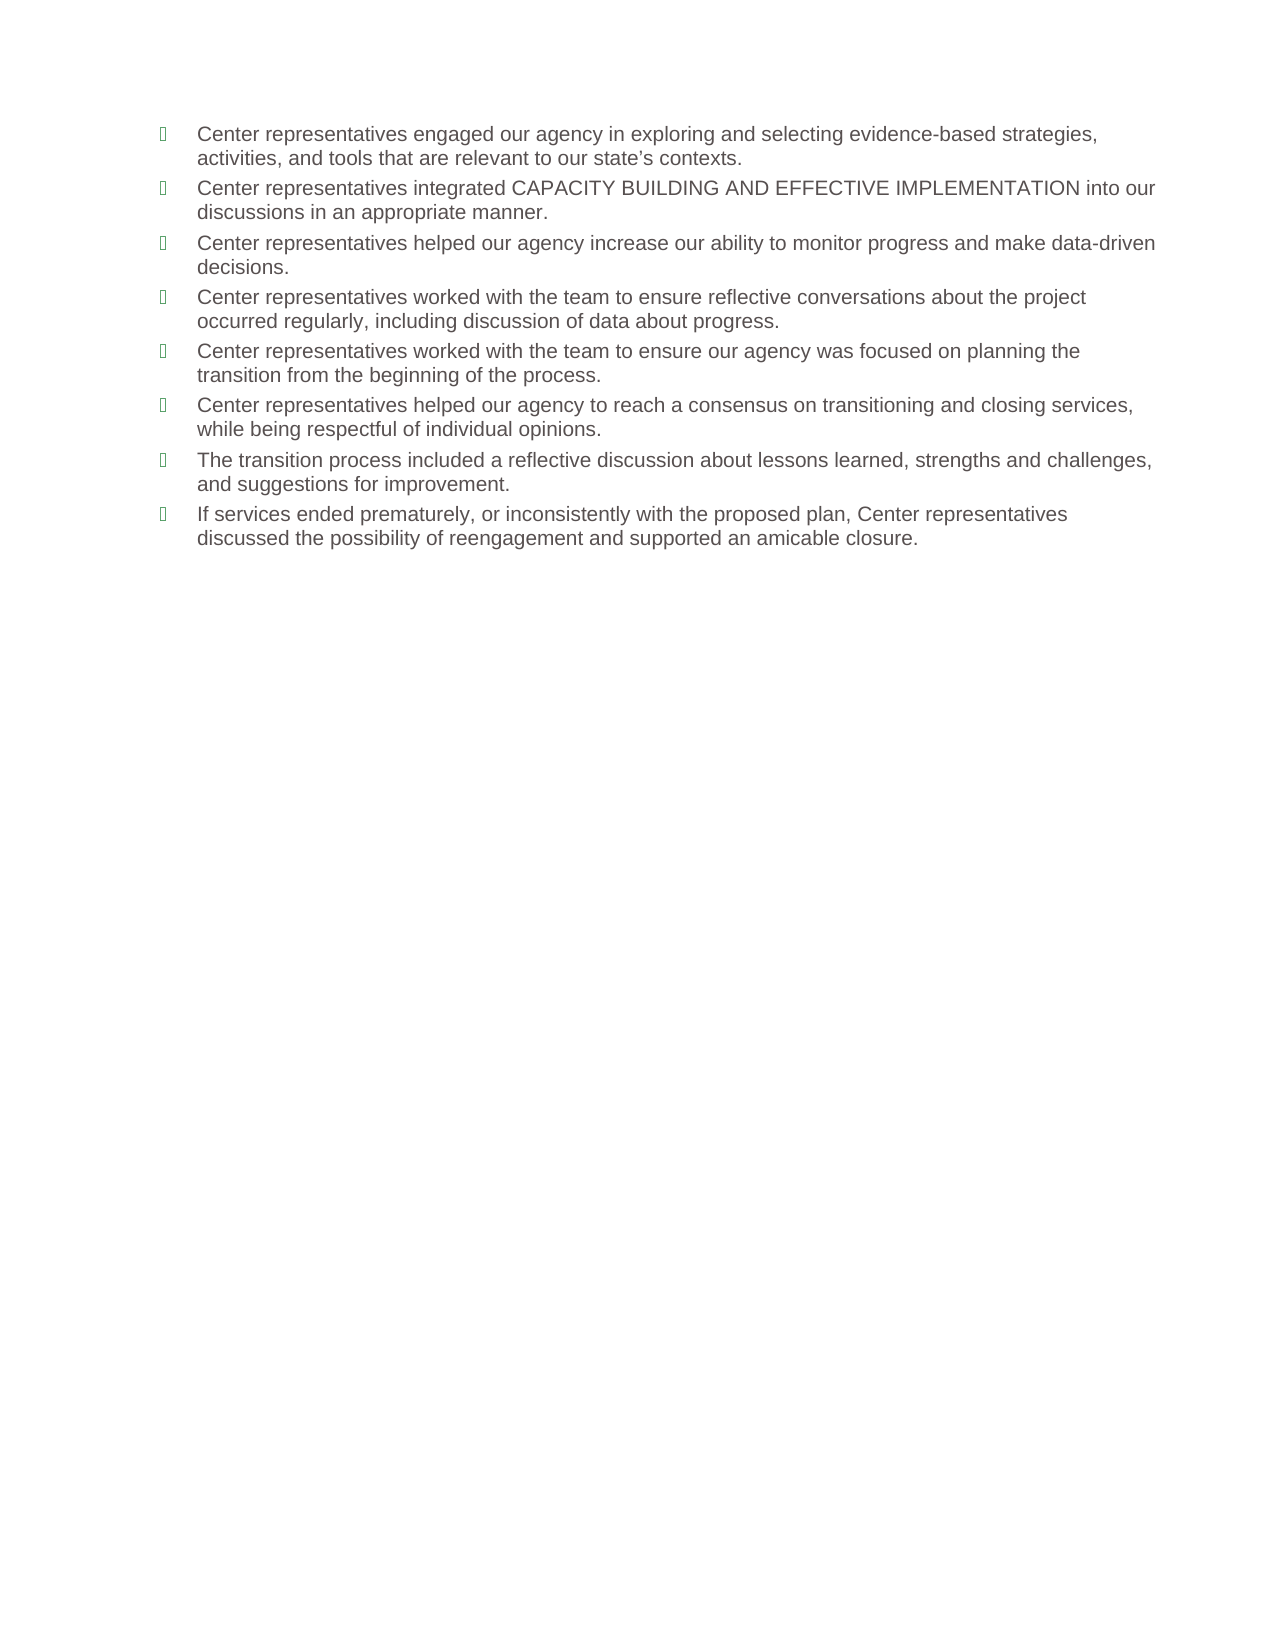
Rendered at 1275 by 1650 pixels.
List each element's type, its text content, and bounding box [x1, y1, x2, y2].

text Center representatives worked with the team to ensure our agency was focused on planning the transition from the beginning of the process. [159, 339, 1162, 387]
text Center representatives integrated CAPACITY BUILDING AND EFFECTIVE IMPLEMENTATION into our discussions in an appropriate manner. [159, 176, 1162, 224]
text Center representatives helped our agency to reach a consensus on transitioning and closing services, while being respectful of individual opinions. [159, 393, 1162, 441]
text If services ended prematurely, or inconsistently with the proposed plan, Center representatives discussed the possibility of reengagement and supported an amicable closure. [159, 502, 1162, 550]
text The transition process included a reflective discussion about lessons learned, strengths and challenges, and suggestions for improvement. [159, 447, 1162, 496]
text Center representatives helped our agency increase our ability to monitor progress and make data-driven decisions. [159, 230, 1162, 278]
text Center representatives engaged our agency in exploring and selecting evidence-based strategies, activities, and tools that are relevant to our state’s contexts. [159, 122, 1162, 170]
text Center representatives worked with the team to ensure reflective conversations about the project occurred regularly, including discussion of data about progress. [159, 285, 1162, 333]
